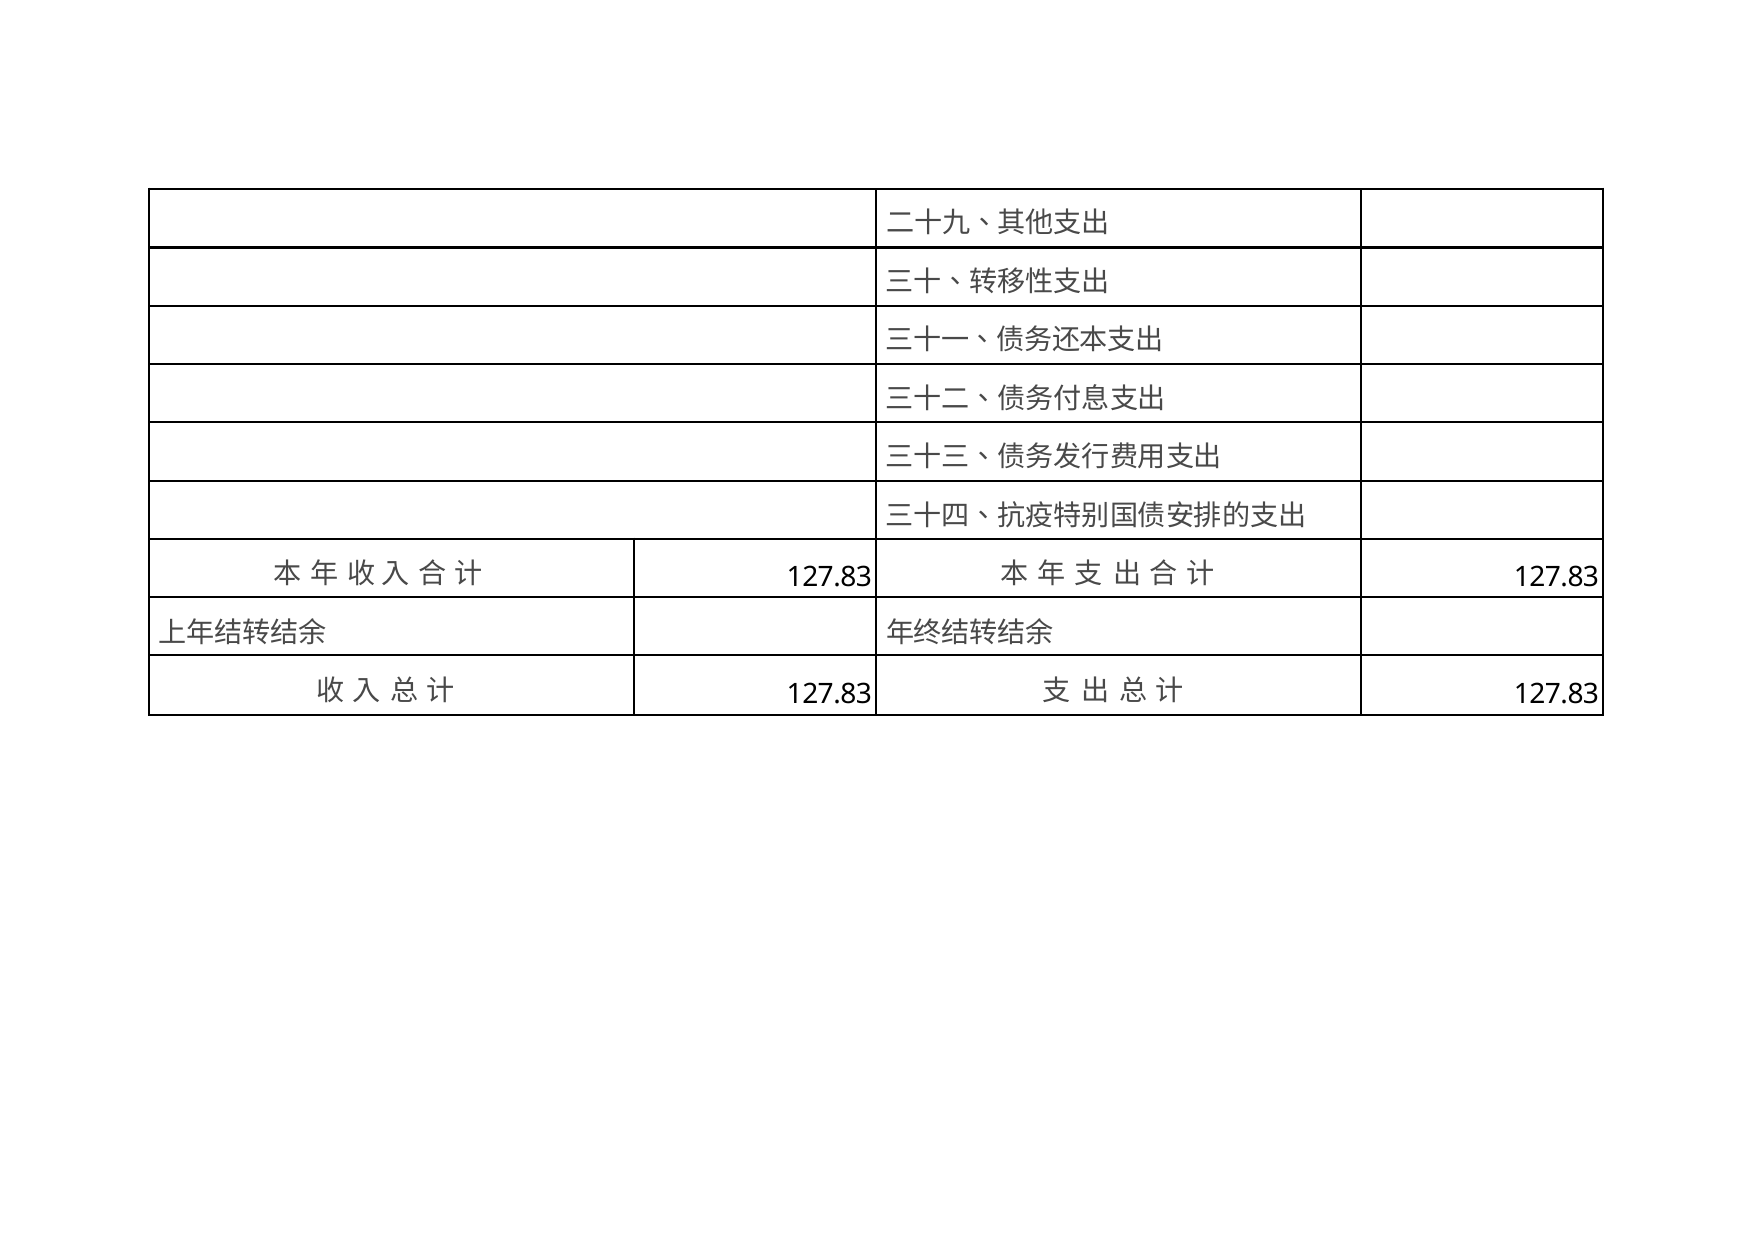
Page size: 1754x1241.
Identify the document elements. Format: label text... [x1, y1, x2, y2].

table_cell [150, 249, 875, 305]
table_cell 127.83 [1362, 656, 1602, 714]
table_cell 本 年 收 入 合 计 [150, 540, 633, 596]
table_cell 三十三、债务发行费用支出 [877, 423, 1360, 479]
table_header [1362, 190, 1602, 246]
table_cell [150, 307, 875, 363]
table_cell [1362, 482, 1602, 538]
table_cell 127.83 [635, 656, 875, 714]
table_cell [1362, 423, 1602, 479]
table_cell 上年结转结余 [150, 598, 633, 654]
table_cell 年终结转结余 [877, 598, 1360, 654]
table_cell 三十四、抗疫特别国债安排的支出 [877, 482, 1360, 538]
table_cell 127.83 [635, 540, 875, 596]
table_cell [1362, 249, 1602, 305]
table_cell [1362, 365, 1602, 421]
table_header 二十九、其他支出 [877, 190, 1360, 246]
table_cell [150, 365, 875, 421]
table_cell 三十、转移性支出 [877, 249, 1360, 305]
table_cell [635, 598, 875, 654]
table_header [150, 190, 875, 246]
table_cell 三十一、债务还本支出 [877, 307, 1360, 363]
table_cell [150, 482, 875, 538]
table_cell [150, 423, 875, 479]
table_cell 收 入 总 计 [150, 656, 633, 714]
table_cell 本 年 支 出 合 计 [877, 540, 1360, 596]
table_cell 127.83 [1362, 540, 1602, 596]
table_cell [1362, 598, 1602, 654]
table_cell 支 出 总 计 [877, 656, 1360, 714]
table_cell [1362, 307, 1602, 363]
table_cell 三十二、债务付息支出 [877, 365, 1360, 421]
